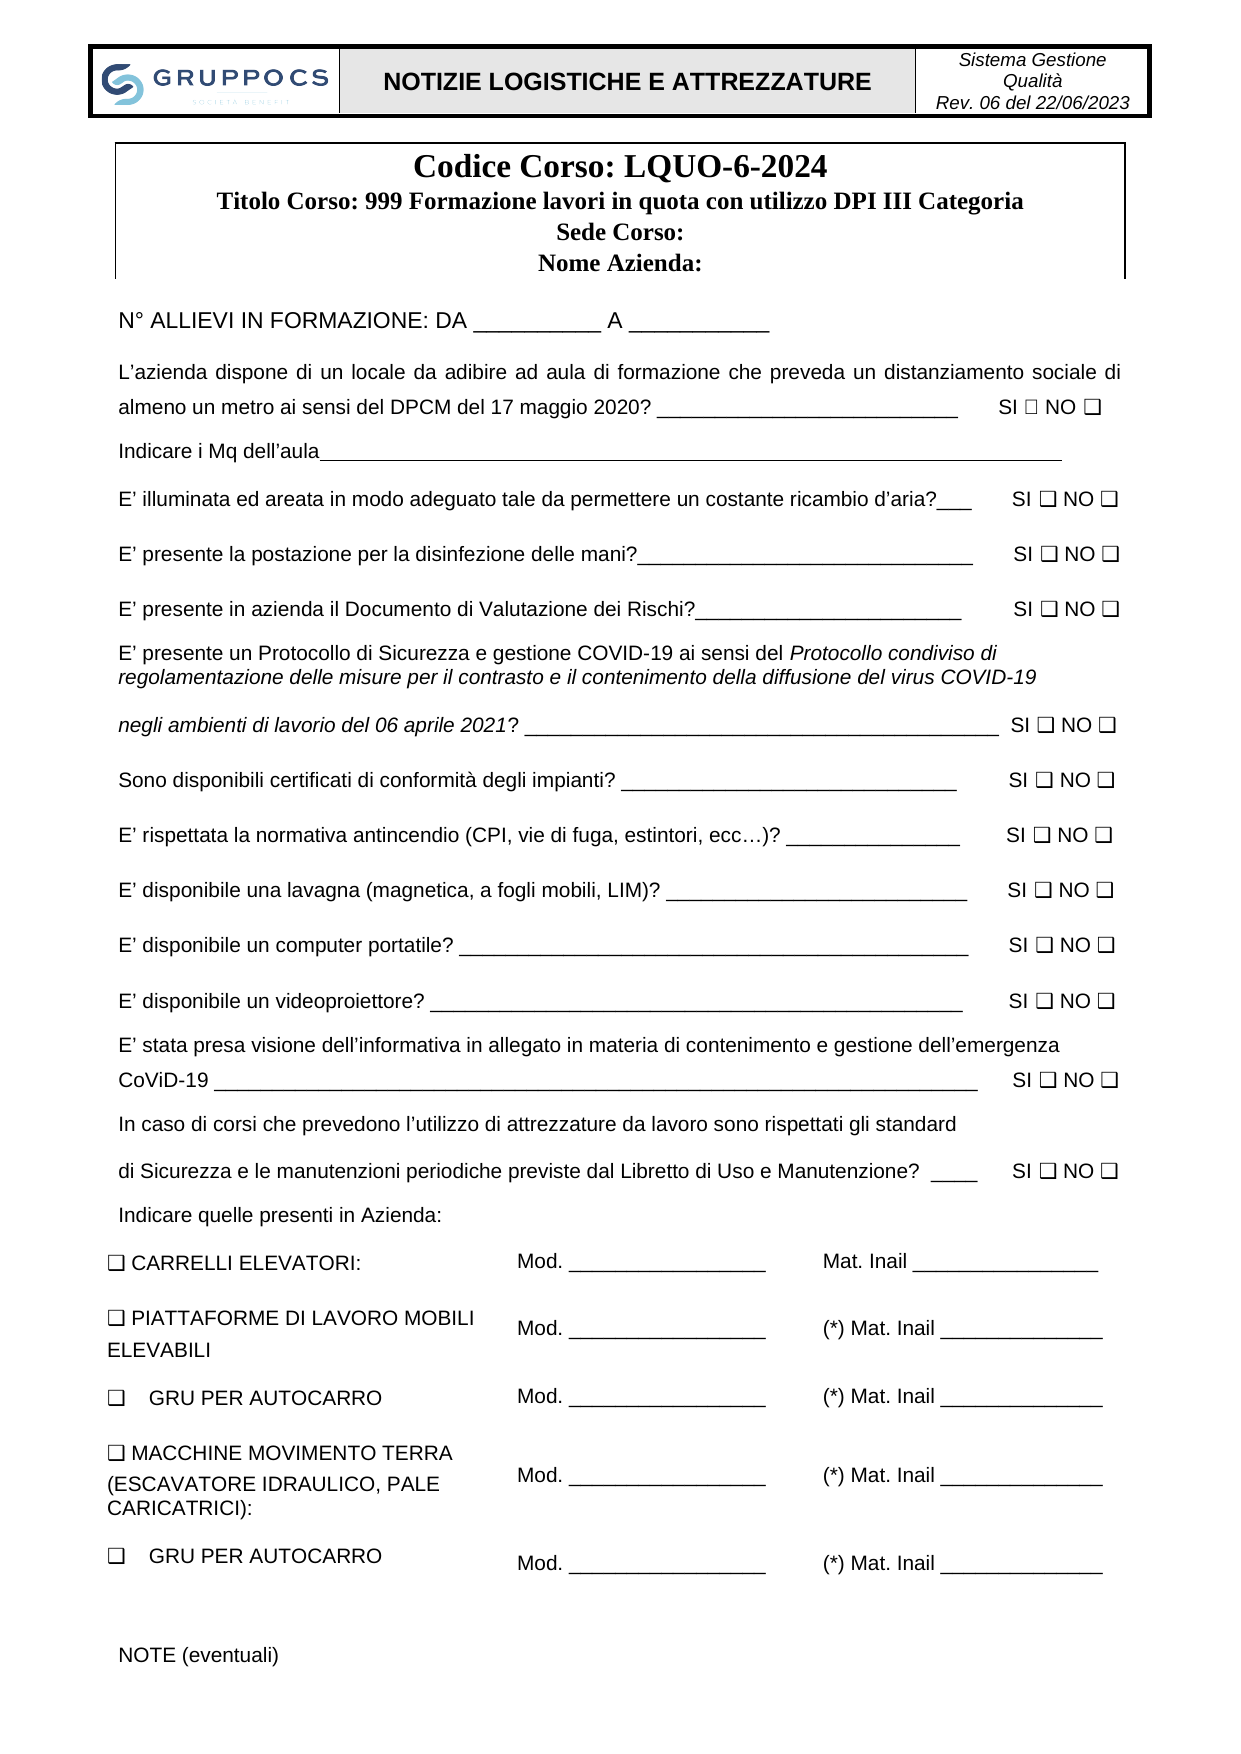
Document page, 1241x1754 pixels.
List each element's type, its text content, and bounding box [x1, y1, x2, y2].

table_cell (*) Mat. Inail ______________ [811, 1417, 1117, 1520]
table_cell Mod. _________________ [506, 1417, 811, 1520]
picture [101, 64, 332, 106]
table_header Mod. _________________ [506, 1227, 811, 1282]
text E’ stata presa visione dell’informativa in allegato in materia di contenimento e gestione dell’emergenza CoViD-19 __________________________________________________________________ SI ❑ NO ❑ [118, 1032, 1122, 1099]
table_cell ❑ GRU PER AUTOCARRO [96, 1362, 506, 1417]
text E’ disponibile una lavagna (magnetica, a fogli mobili, LIM)? __________________________ SI ❑ NO ❑ [118, 867, 1122, 909]
table_cell Mod. _________________ [506, 1283, 811, 1362]
table_header ❑ CARRELLI ELEVATORI: [96, 1227, 506, 1282]
text E’ disponibile un computer portatile? ____________________________________________ SI ❑ NO ❑ [118, 922, 1122, 965]
table_cell Mod. _________________ [506, 1520, 811, 1630]
text E’ illuminata ed areata in modo adeguato tale da permettere un costante ricambio d’aria?___ SI ❑ NO ❑ [118, 475, 1122, 518]
table_cell ❑ GRU PER AUTOCARRO [96, 1520, 506, 1630]
text L’azienda dispone di un locale da adibire ad aula di formazione che preveda un distanziamento sociale di almeno un metro ai sensi del DPCM del 17 maggio 2020? __________________________ SI  NO ❑ [118, 359, 1122, 426]
text Sede Corso: [116, 217, 1124, 248]
text E’ presente la postazione per la disinfezione delle mani?_____________________________ SI ❑ NO ❑ [118, 530, 1122, 573]
text N° ALLIEVI IN FORMAZIONE: DA __________ A ___________ [118, 307, 1122, 334]
table_cell (*) Mat. Inail ______________ [811, 1520, 1117, 1630]
text NOTE (eventuali) [118, 1643, 1122, 1667]
table_cell (*) Mat. Inail ______________ [811, 1283, 1117, 1362]
text Titolo Corso: 999 Formazione lavori in quota con utilizzo DPI III Categoria [116, 186, 1124, 217]
text Sono disponibili certificati di conformità degli impianti? _____________________________ SI ❑ NO ❑ [118, 756, 1122, 799]
table_cell Mod. _________________ [506, 1362, 811, 1417]
text Codice Corso: LQUO-6-2024 [116, 144, 1124, 186]
text E’ disponibile un videoproiettore? ______________________________________________ SI ❑ NO ❑ [118, 977, 1122, 1020]
text In caso di corsi che prevedono l’utilizzo di attrezzature da lavoro sono rispettati gli standard [118, 1112, 1122, 1136]
text E’ rispettata la normativa antincendio (CPI, vie di fuga, estintori, ecc…)? _______________ SI ❑ NO ❑ [118, 812, 1122, 854]
table_header Mat. Inail ________________ [811, 1227, 1117, 1282]
table_cell (*) Mat. Inail ______________ [811, 1362, 1117, 1417]
text Indicare quelle presenti in Azienda: [118, 1203, 1122, 1227]
table_cell ❑ MACCHINE MOVIMENTO TERRA (ESCAVATORE IDRAULICO, PALE CARICATRICI): [96, 1417, 506, 1520]
table_cell ❑ PIATTAFORME DI LAVORO MOBILI ELEVABILI [96, 1283, 506, 1362]
text negli ambienti di lavorio del 06 aprile 2021? _________________________________________ SI ❑ NO ❑ [118, 701, 1122, 744]
text E’ presente un Protocollo di Sicurezza e gestione COVID-19 ai sensi del Protocollo condiviso di regolamentazione delle misure per il contrasto e il contenimento della diffusione del virus COVID-19 [118, 641, 1122, 689]
text di Sicurezza e le manutenzioni periodiche previste dal Libretto di Uso e Manutenzione? ____ SI ❑ NO ❑ [118, 1148, 1122, 1191]
text E’ presente in azienda il Documento di Valutazione dei Rischi?_______________________ SI ❑ NO ❑ [118, 586, 1122, 628]
text Indicare i Mq dell’aula [118, 439, 1122, 463]
text Nome Azienda: [116, 248, 1124, 279]
